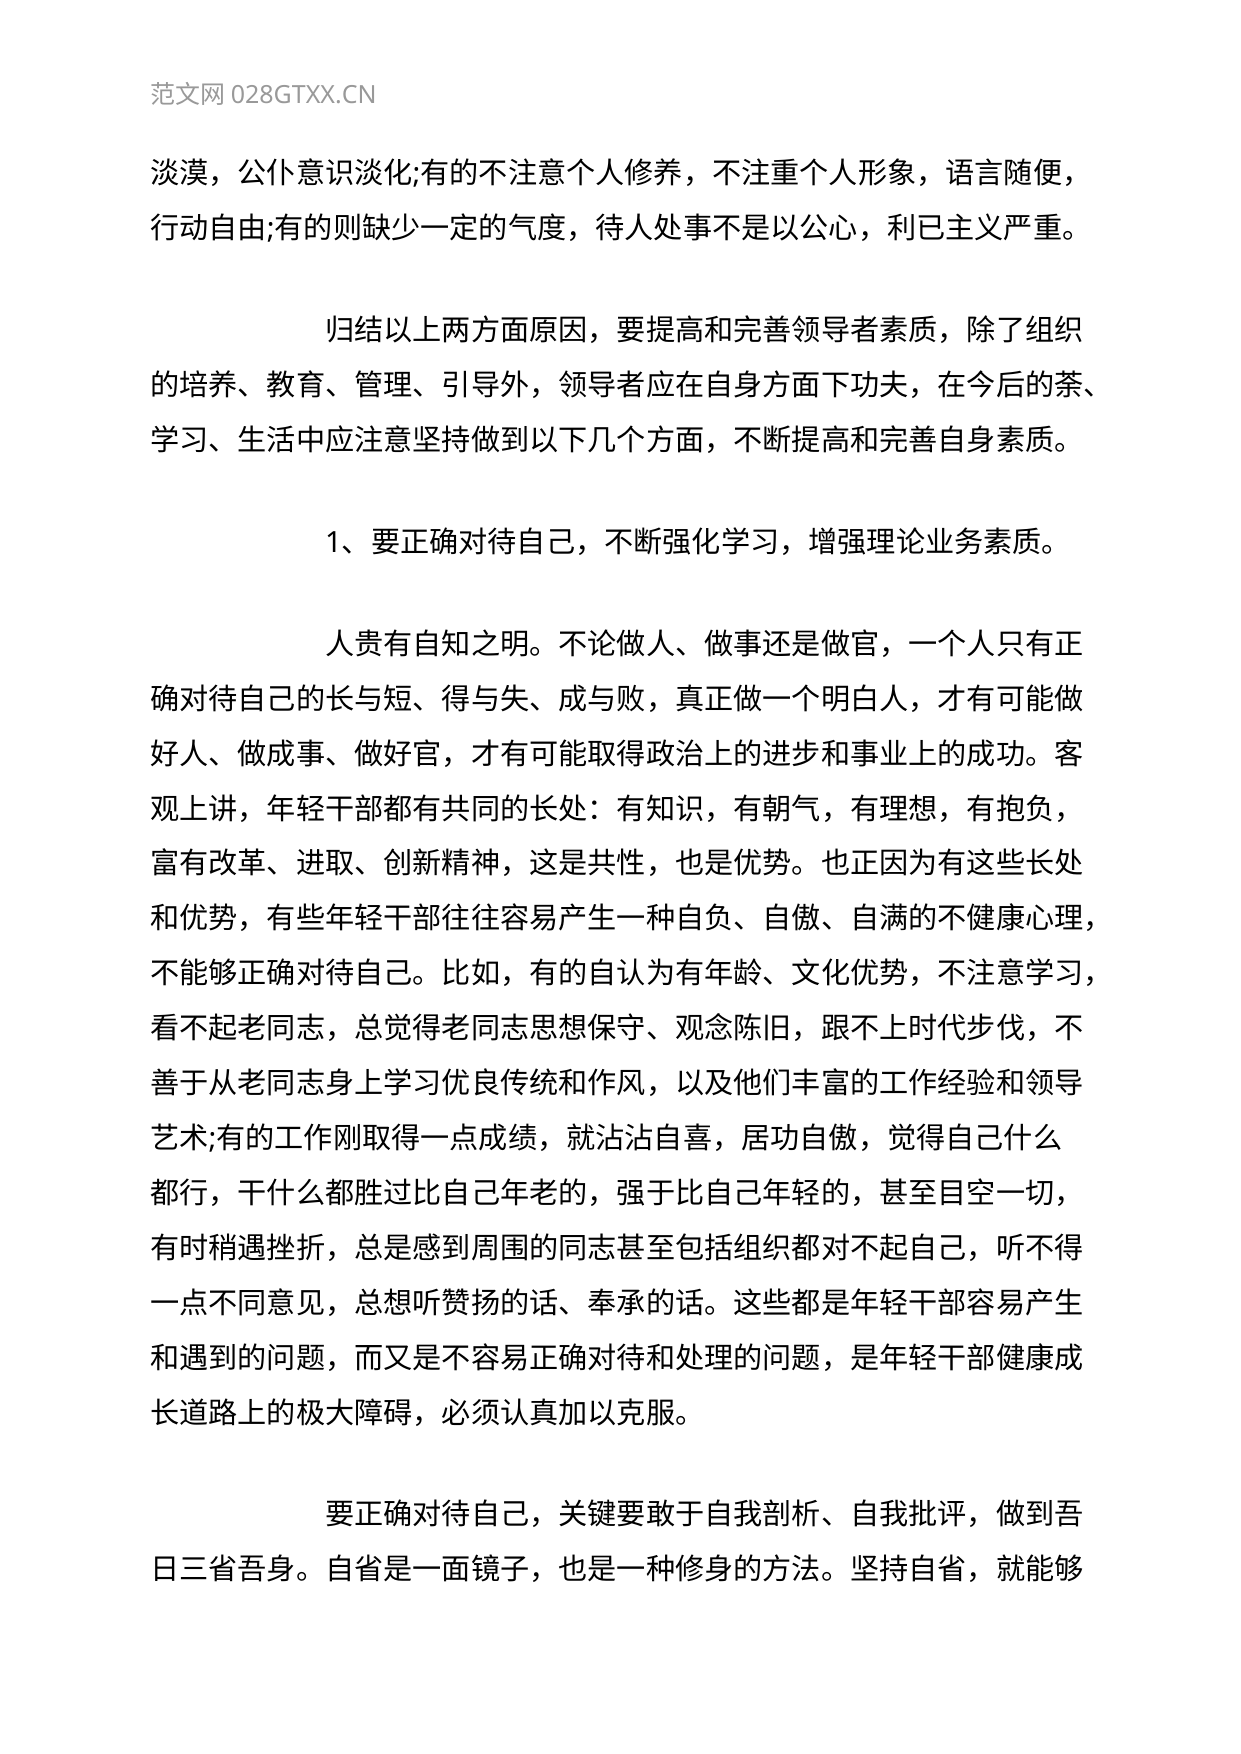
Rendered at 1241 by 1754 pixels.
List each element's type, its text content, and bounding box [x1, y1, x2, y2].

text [150, 1491, 1090, 1588]
text 归结以上两方面原因，要提高和完善领导者素质，除了组织的培养、教育、管理、引导外，领导者应在自身方面下功夫，在今后的荼、学习、生活中应注意坚持做到以下几个方面，不断提高和完善自身素质。 [150, 307, 1090, 459]
text 人贵有自知之明。不论做人、做事还是做官，一个人只有正确对待自己的长与短、得与失、成与败，真正做一个明白人，才有可能做好人、做成事、做好官，才有可能取得政治上的进步和事业上的成功。客观上讲，年轻干部都有共同的长处：有知识，有朝气，有理想，有抱负，富有改革、进取、创新精神，这是共性，也是优势。也正因为有这些长处和优势，有些年轻干部往往容易产生一种自负、自傲、自满的不健康心理，不能够正确对待自己。比如，有的自认为有年龄、文化优势，不注意学习，看不起老同志，总觉得老同志思想保守、观念陈旧，跟不上时代步伐，不善于从老同志身上学习优良传统和作风，以及他们丰富的工作经验和领导艺术;有的工作刚取得一点成绩，就沾沾自喜，居功自傲，觉得自己什么都行，干什么都胜过比自己年老的，强于比自己年轻的，甚至目空一切，有时稍遇挫折，总是感到周围的同志甚至包括组织都对不起自己，听不得一点不同意见，总想听赞扬的话、奉承的话。这些都是年轻干部容易产生和遇到的问题，而又是不容易正确对待和处理的问题，是年轻干部健康成长道路上的极大障碍，必须认真加以克服。 [150, 621, 1090, 1431]
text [150, 150, 1090, 247]
text 1、要正确对待自己，不断强化学习，增强理论业务素质。 [150, 518, 1090, 561]
